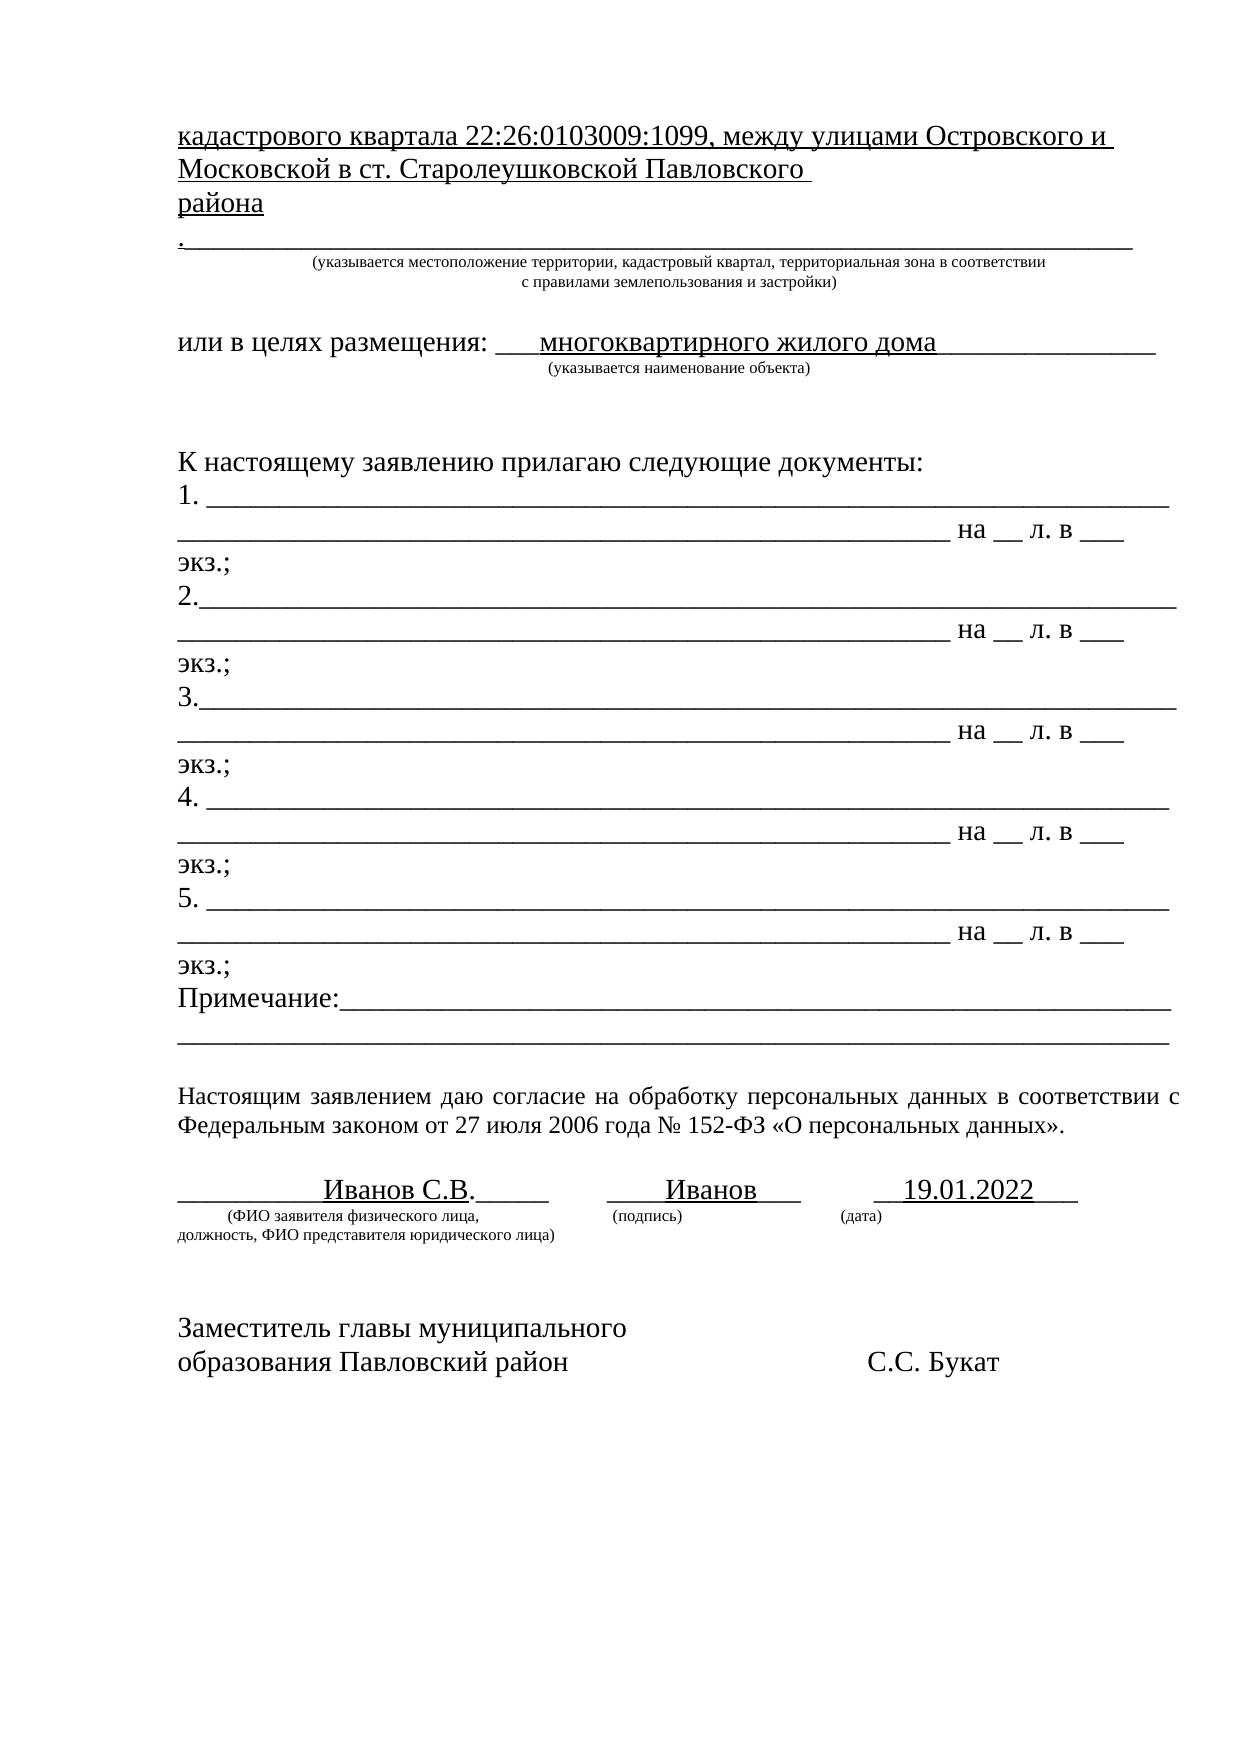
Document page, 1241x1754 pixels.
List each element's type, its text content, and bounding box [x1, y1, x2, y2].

text К настоящему заявлению прилагаю следующие документы: [177, 444, 1181, 477]
text (указывается наименование объекта) [177, 358, 1181, 377]
text с правилами землепользования и застройки) [177, 271, 1181, 291]
text Настоящим заявлением даю согласие на обработку персональных данных в соответствии с Федеральным законом от 27 июля 2006 года № 152-ФЗ «О персональных данных». [177, 1081, 1181, 1139]
text _____________________________________________________ на __ л. в ___ экз.; [177, 511, 1181, 578]
text _____________________________________________________ на __ л. в ___ экз.; [177, 813, 1181, 880]
text (ФИО заявителя физического лица, (подпись) (дата) [177, 1206, 1181, 1225]
text _____________________________________________________ на __ л. в ___ экз.; [177, 913, 1181, 981]
text 3.___________________________________________________________________ [177, 679, 1181, 712]
text кадастрового квартала 22:26:0103009:1099, между улицами Островского и Московской в ст. Старолеушковской Павловского района._________________________________________________________________ [177, 118, 1181, 252]
text 2.___________________________________________________________________ [177, 578, 1181, 612]
text __________Иванов С.В._____ ____Иванов___ __19.01.2022___ [177, 1172, 1181, 1206]
text _____________________________________________________ на __ л. в ___ экз.; [177, 712, 1181, 779]
text 1. __________________________________________________________________ [177, 477, 1181, 511]
text образования Павловский район С.С. Букат [177, 1344, 1181, 1377]
text ____________________________________________________________________ [177, 1014, 1181, 1048]
text (указывается местоположение территории, кадастровый квартал, территориальная зона в соответствии [177, 252, 1181, 271]
text 4. __________________________________________________________________ [177, 779, 1181, 813]
text Заместитель главы муниципального [177, 1310, 1181, 1344]
text Примечание:_________________________________________________________ [177, 981, 1181, 1014]
text _____________________________________________________ на __ л. в ___ экз.; [177, 612, 1181, 679]
text 5. __________________________________________________________________ [177, 880, 1181, 913]
text или в целях размещения: ___многоквартирного жилого дома_______________ [177, 324, 1181, 358]
text должность, ФИО представителя юридического лица) [177, 1225, 1181, 1244]
